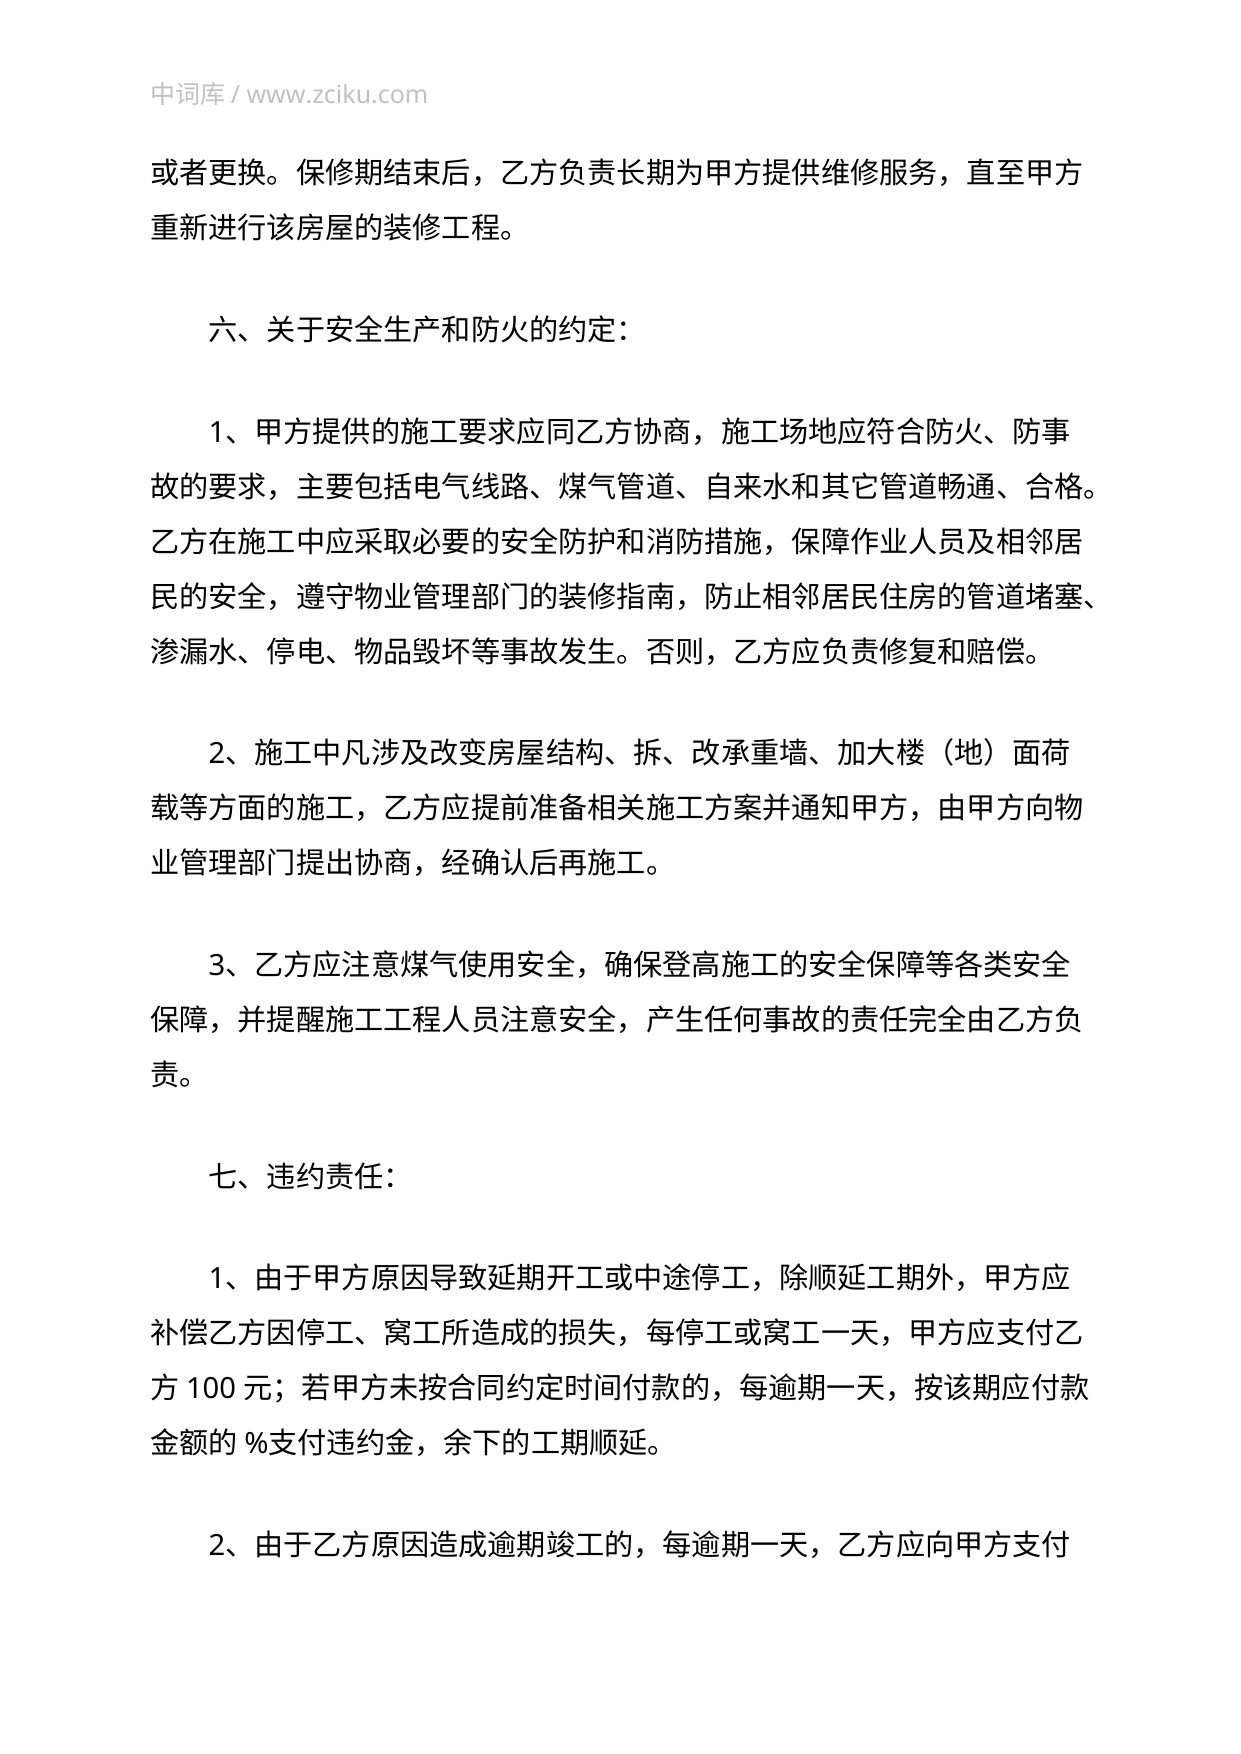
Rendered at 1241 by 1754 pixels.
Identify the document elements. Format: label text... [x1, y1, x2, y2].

text 七、违约责任： [150, 1153, 1090, 1196]
text 2、施工中凡涉及改变房屋结构、拆、改承重墙、加大楼（地）面荷载等方面的施工，乙方应提前准备相关施工方案并通知甲方，由甲方向物业管理部门提出协商，经确认后再施工。 [150, 730, 1090, 882]
text 1、由于甲方原因导致延期开工或中途停工，除顺延工期外，甲方应补偿乙方因停工、窝工所造成的损失，每停工或窝工一天，甲方应支付乙方 100 元；若甲方未按合同约定时间付款的，每逾期一天，按该期应付款金额的 %支付违约金，余下的工期顺延。 [150, 1255, 1090, 1462]
text 1、甲方提供的施工要求应同乙方协商，施工场地应符合防火、防事故的要求，主要包括电气线路、煤气管道、自来水和其它管道畅通、合格。乙方在施工中应采取必要的安全防护和消防措施，保障作业人员及相邻居民的安全，遵守物业管理部门的装修指南，防止相邻居民住房的管道堵塞、渗漏水、停电、物品毁坏等事故发生。否则，乙方应负责修复和赔偿。 [150, 408, 1090, 670]
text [150, 1522, 1090, 1564]
text 3、乙方应注意煤气使用安全，确保登高施工的安全保障等各类安全保障，并提醒施工工程人员注意安全，产生任何事故的责任完全由乙方负责。 [150, 942, 1090, 1094]
text 六、关于安全生产和防火的约定： [150, 307, 1090, 349]
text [150, 150, 1090, 247]
